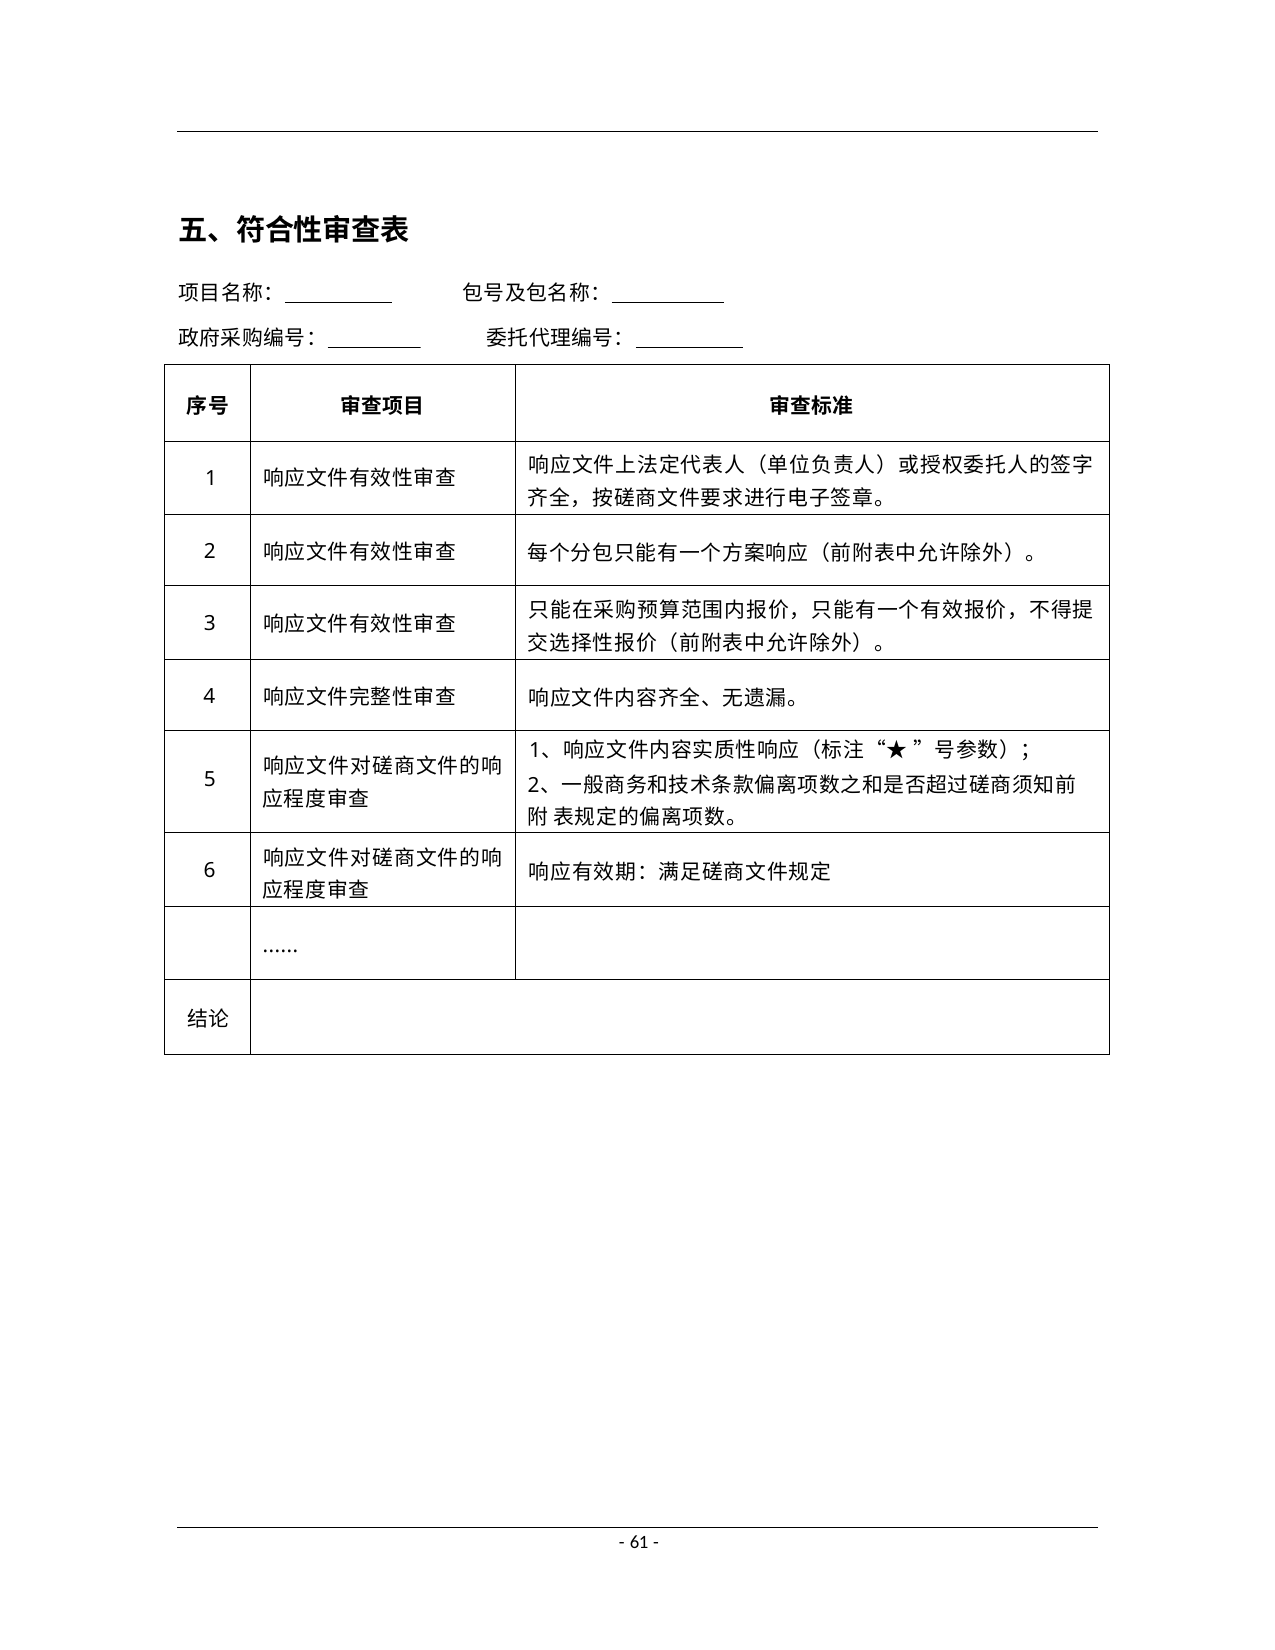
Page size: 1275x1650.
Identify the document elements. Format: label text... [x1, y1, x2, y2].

table_cell 响应文件完整性审查 [251, 660, 515, 730]
table_cell [516, 907, 1109, 979]
table_cell 响应文件有效性审查 [251, 442, 515, 514]
table_header 审查项目 [251, 365, 515, 441]
table_cell 1、响应文件内容实质性响应（标注“★ ”号参数）； 2、一般商务和技术条款偏离项数之和是否超过磋商须知前附 表规定的偏离项数。 [516, 731, 1109, 832]
table_cell 4 [165, 660, 250, 730]
table_cell 只能在采购预算范围内报价，只能有一个有效报价，不得提 交选择性报价（前附表中允许除外）。 [516, 586, 1109, 659]
table_cell [251, 980, 1109, 1054]
table_header 序号 [165, 365, 250, 441]
table_cell 响应文件内容齐全、无遗漏。 [516, 660, 1109, 730]
table_cell 5 [165, 731, 250, 832]
table_cell 响应文件有效性审查 [251, 515, 515, 584]
table_cell 响应有效期：满足磋商文件规定 [516, 833, 1109, 906]
text 五、符合性审查表 [179, 210, 1110, 248]
table_cell [165, 907, 250, 979]
table_cell 每个分包只能有一个方案响应（前附表中允许除外）。 [516, 515, 1109, 584]
table_header 审查标准 [516, 365, 1109, 441]
table_cell ...... [251, 907, 515, 979]
table_cell 响应文件有效性审查 [251, 586, 515, 659]
table_cell 响应文件上法定代表人（单位负责人）或授权委托人的签字 齐全，按磋商文件要求进行电子签章。 [516, 442, 1109, 514]
text 政府采购编号： 委托代理编号： [178, 322, 1110, 351]
table_cell 3 [165, 586, 250, 659]
table_cell 结论 [165, 980, 250, 1054]
text 项目名称： 包号及包名称： [178, 277, 1110, 306]
table_cell 2 [165, 515, 250, 584]
table_cell 响应文件对磋商文件的响 应程度审查 [251, 833, 515, 906]
table_cell 6 [165, 833, 250, 906]
table_cell 响应文件对磋商文件的响 应程度审查 [251, 731, 515, 832]
table_cell 1 [165, 442, 250, 514]
